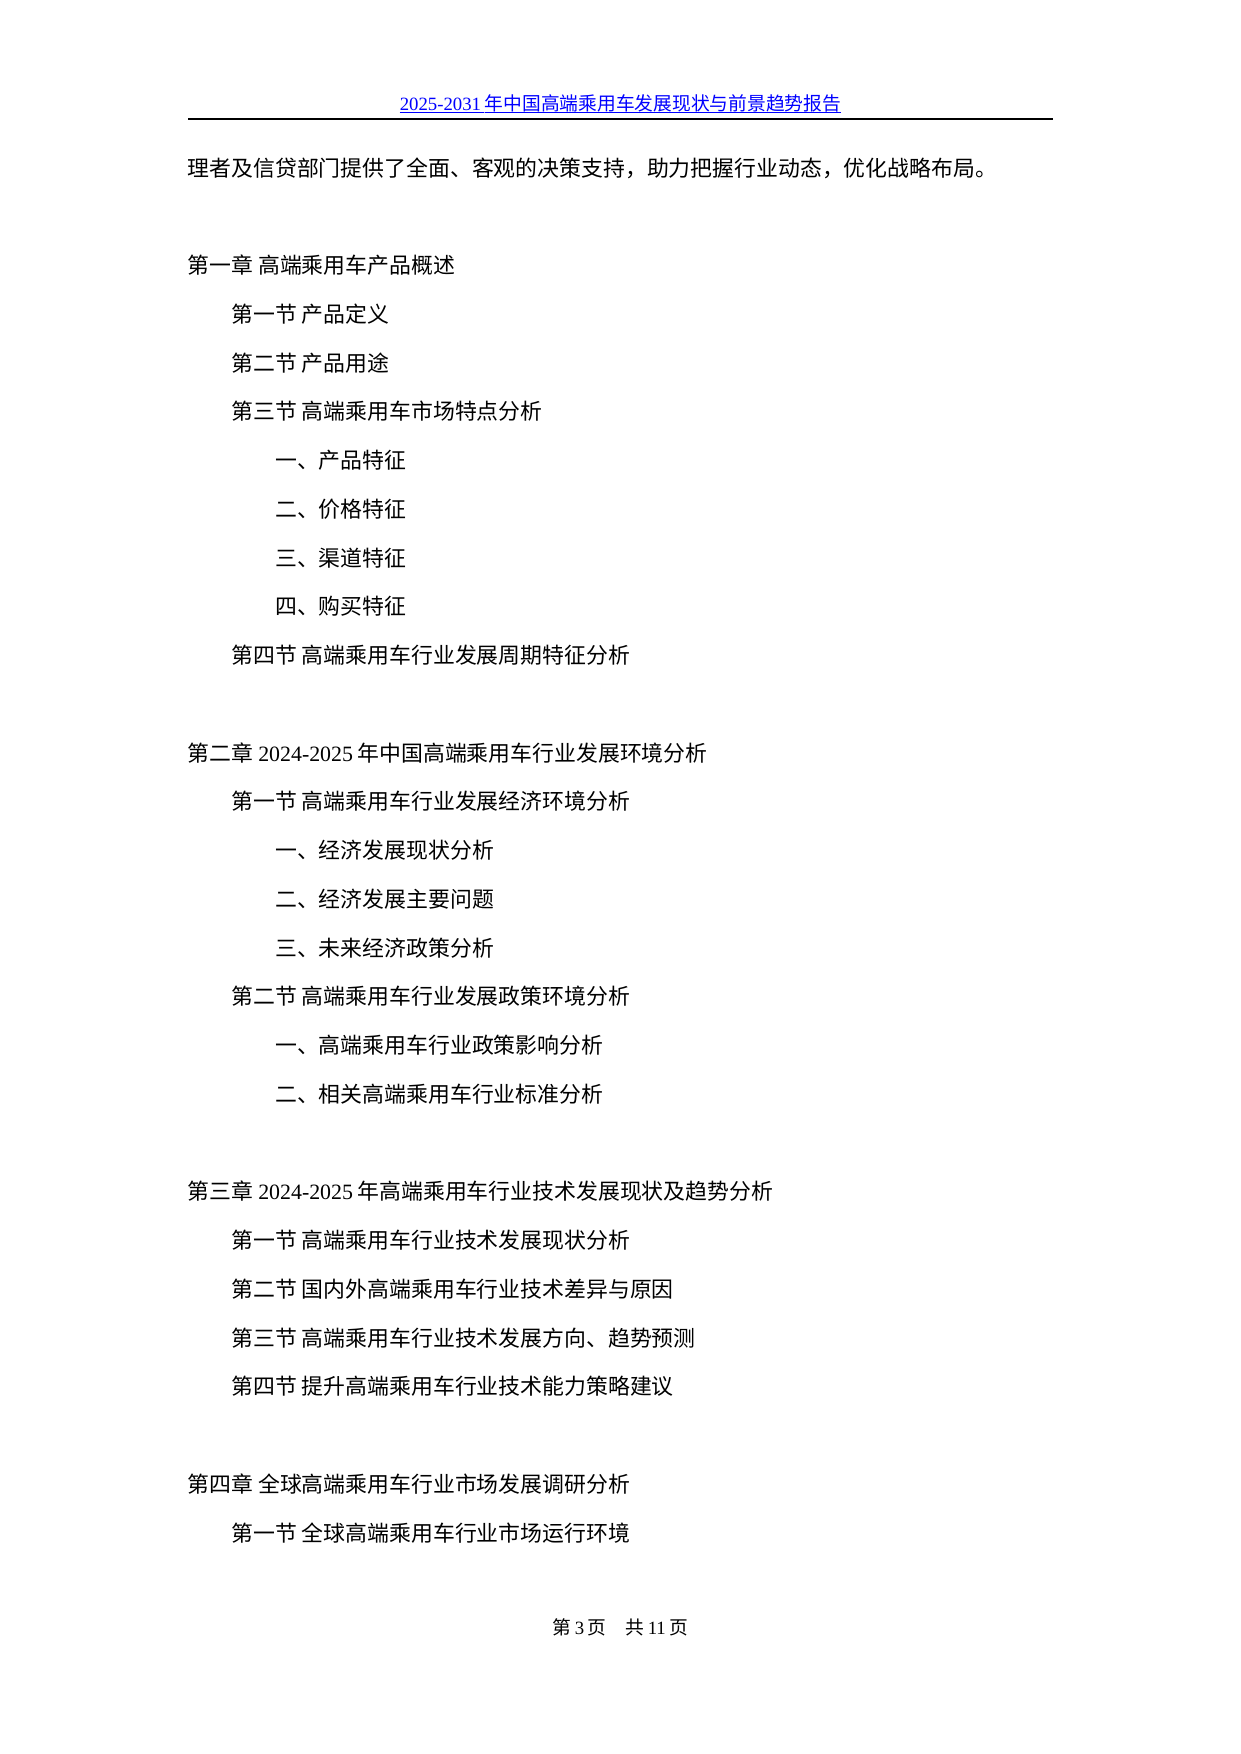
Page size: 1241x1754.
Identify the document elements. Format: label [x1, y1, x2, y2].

text [187, 150, 1053, 1548]
